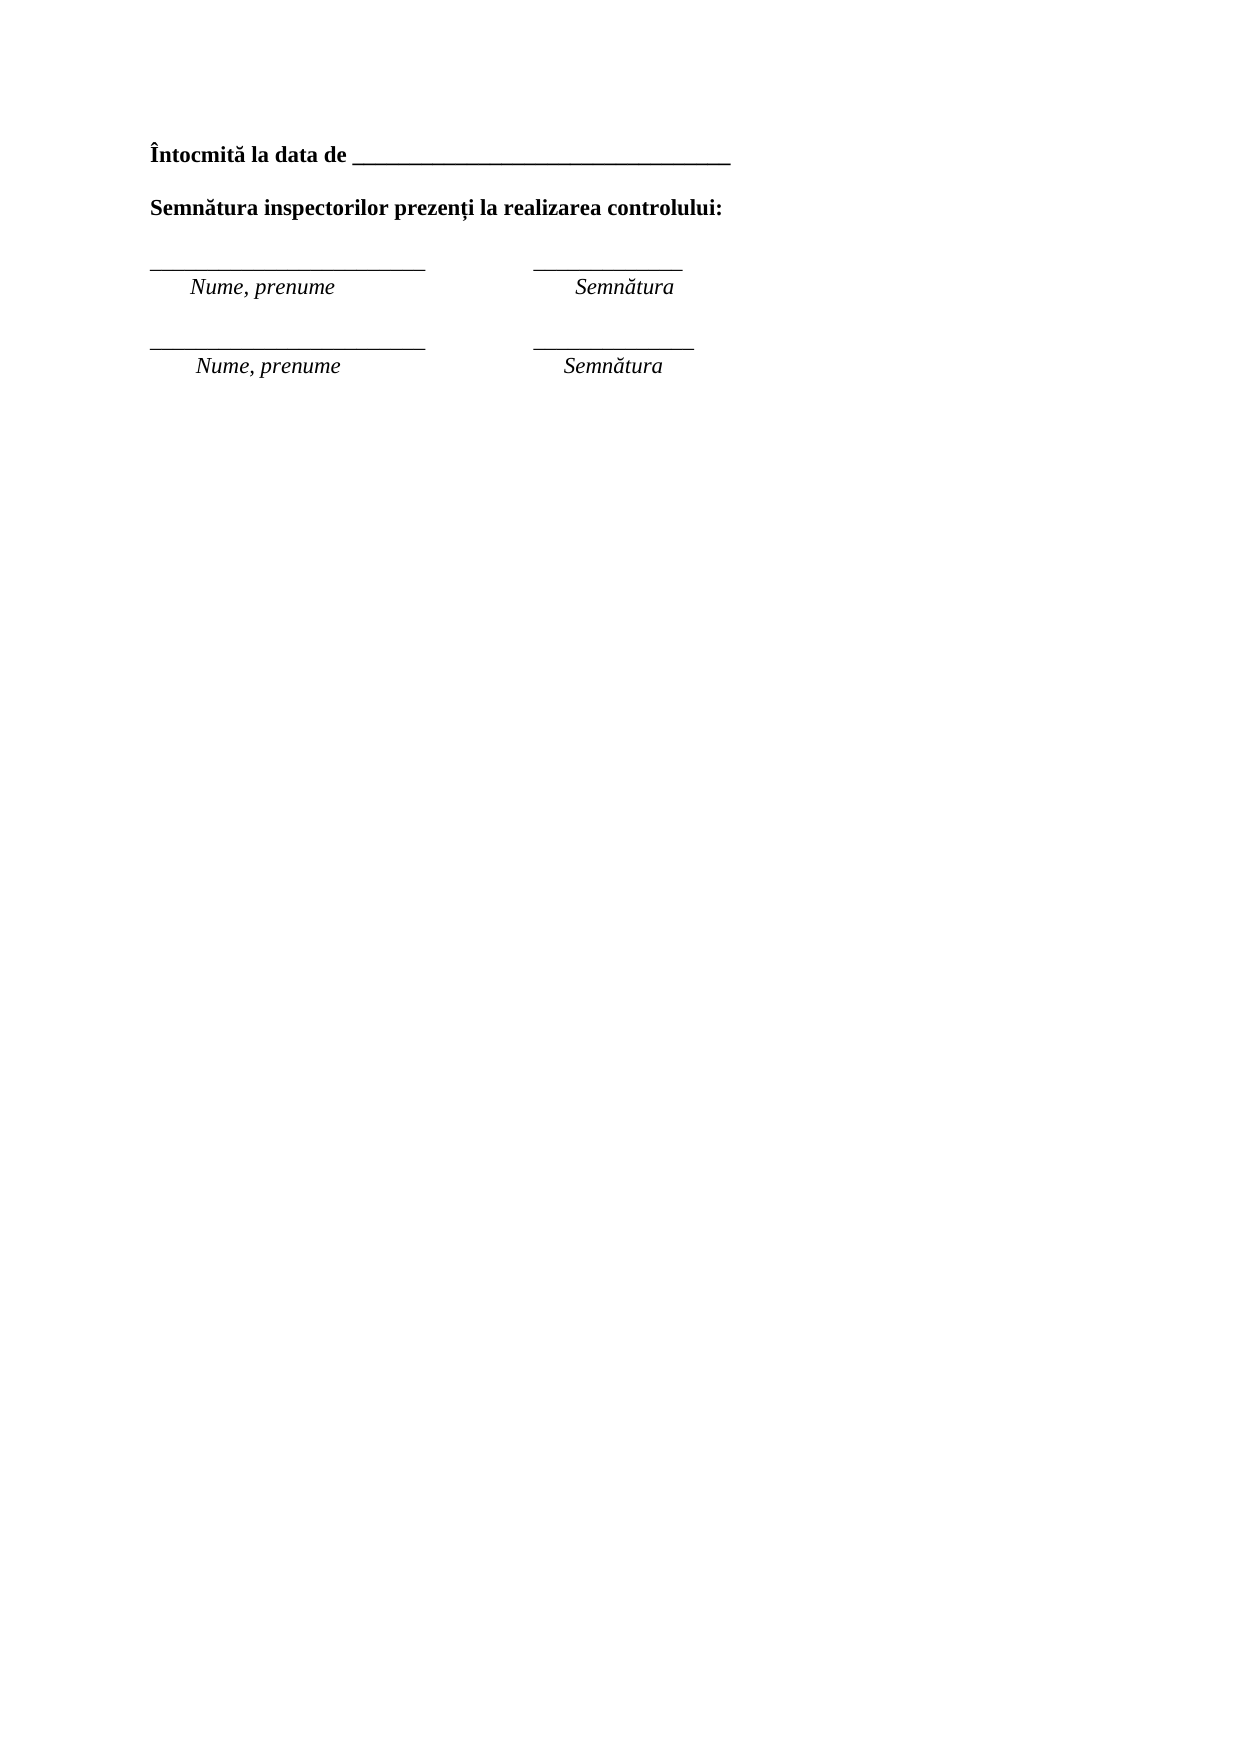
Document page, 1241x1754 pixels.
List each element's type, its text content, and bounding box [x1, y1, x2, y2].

text ________________________ ______________ [150, 326, 1090, 352]
text ________________________ _____________ [150, 247, 1090, 273]
text Nume, prenume Semnătura [150, 273, 1090, 299]
text Semnătura inspectorilor prezenți la realizarea controlului: [150, 194, 1090, 220]
text Nume, prenume Semnătura [150, 352, 1090, 378]
text Întocmită la data de _________________________________ [150, 141, 1090, 168]
